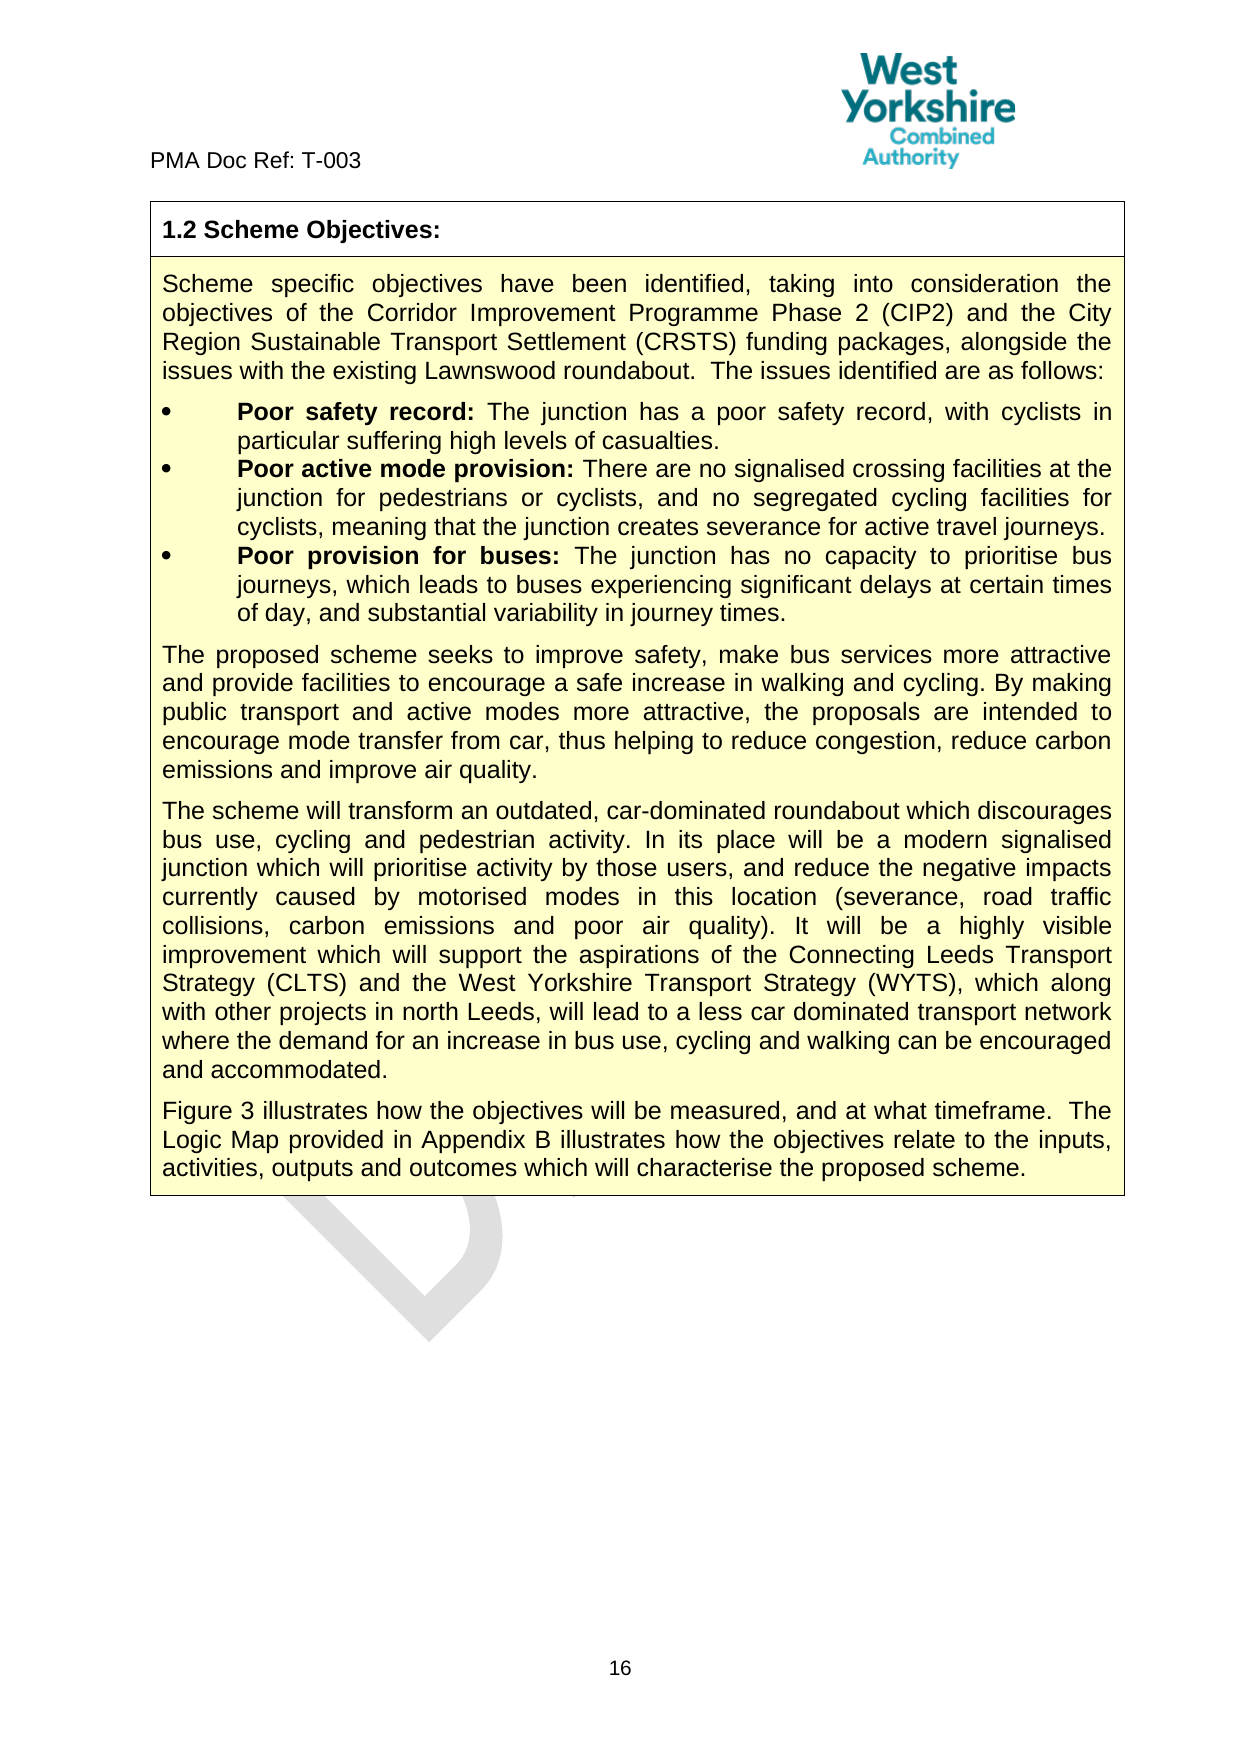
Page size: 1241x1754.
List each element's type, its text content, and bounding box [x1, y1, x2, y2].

table_header 1.2 Scheme Objectives: [151, 202, 1124, 256]
table_cell Scheme specific objectives have been identified, taking into consideration the objectives of the Corridor Improvement Programme Phase 2 (CIP2) and the City Region Sustainable Transport Settlement (CRSTS) funding packages, alongside the issues with the existing Lawnswood roundabout. The issues identified are as follows: Poor safety record: The junction has a poor safety record, with cyclists in particular suffering high levels of casualties. Poor active mode provision: There are no signalised crossing facilities at the junction for pedestrians or cyclists, and no segregated cycling facilities for cyclists, meaning that the junction creates severance for active travel journeys. Poor provision for buses: The junction has no capacity to prioritise bus journeys, which leads to buses experiencing significant delays at certain times of day, and substantial variability in journey times. The proposed scheme seeks to improve safety, make bus services more attractive and provide facilities to encourage a safe increase in walking and cycling. By making public transport and active modes more attractive, the proposals are intended to encourage mode transfer from car, thus helping to reduce congestion, reduce carbon emissions and improve air quality. The scheme will transform an outdated, car-dominated roundabout which discourages bus use, cycling and pedestrian activity. In its place will be a modern signalised junction which will prioritise activity by those users, and reduce the negative impacts currently caused by motorised modes in this location (severance, road traffic collisions, carbon emissions and poor air quality). It will be a highly visible improvement which will support the aspirations of the Connecting Leeds Transport Strategy (CLTS) and the West Yorkshire Transport Strategy (WYTS), which along with other projects in north Leeds, will lead to a less car dominated transport network where the demand for an increase in bus use, cycling and walking can be encouraged and accommodated. Figure 3 illustrates how the objectives will be measured, and at what timeframe. The Logic Map provided in Appendix B illustrates how the objectives relate to the inputs, activities, outputs and outcomes which will characterise the proposed scheme. Figure 3. Scheme specific SMART objectives. Table 1 sets out how the proposed scheme will meet the objectives. The objectives are then listed in Table 2. Table 1. How the scheme-specific objectives will be met. [151, 257, 1124, 1195]
picture [841, 53, 1016, 169]
